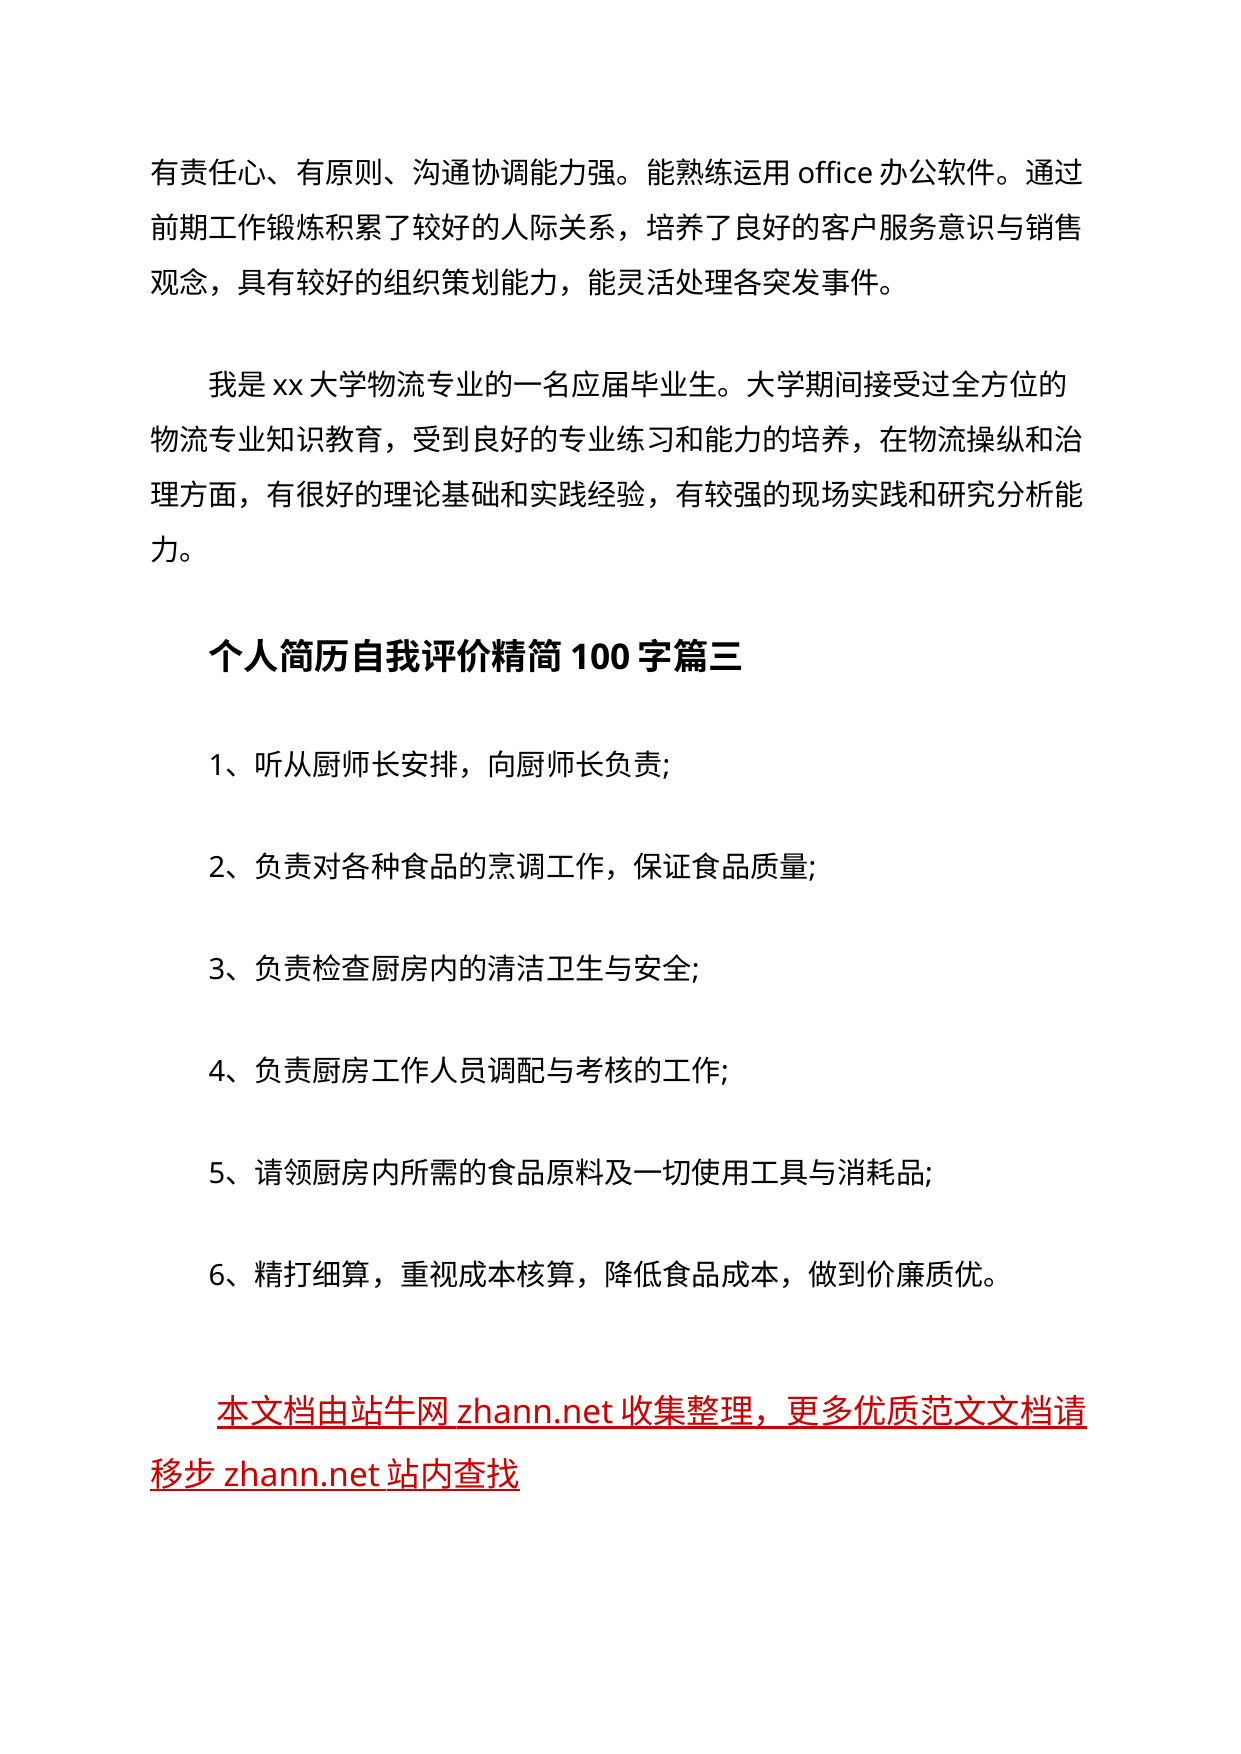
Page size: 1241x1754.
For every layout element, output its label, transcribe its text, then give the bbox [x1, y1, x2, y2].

text 1、听从厨师长安排，向厨师长负责; [150, 742, 1090, 784]
text 3、负责检查厨房内的清洁卫生与安全; [150, 946, 1090, 988]
text 2、负责对各种食品的烹调工作，保证食品质量; [150, 844, 1090, 886]
text 4、负责厨房工作人员调配与考核的工作; [150, 1048, 1090, 1090]
text 个人简历自我评价精简100字篇三 [150, 628, 1090, 679]
text 本文档由站牛网zhann.net收集整理，更多优质范文文档请移步zhann.net站内查找 [150, 1385, 1090, 1496]
text 5、请领厨房内所需的食品原料及一切使用工具与消耗品; [150, 1150, 1090, 1192]
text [150, 150, 1090, 302]
text 我是xx大学物流专业的一名应届毕业生。大学期间接受过全方位的物流专业知识教育，受到良好的专业练习和能力的培养，在物流操纵和治理方面，有很好的理论基础和实践经验，有较强的现场实践和研究分析能力。 [150, 362, 1090, 569]
text 6、精打细算，重视成本核算，降低食品成本，做到价廉质优。 [150, 1252, 1090, 1294]
